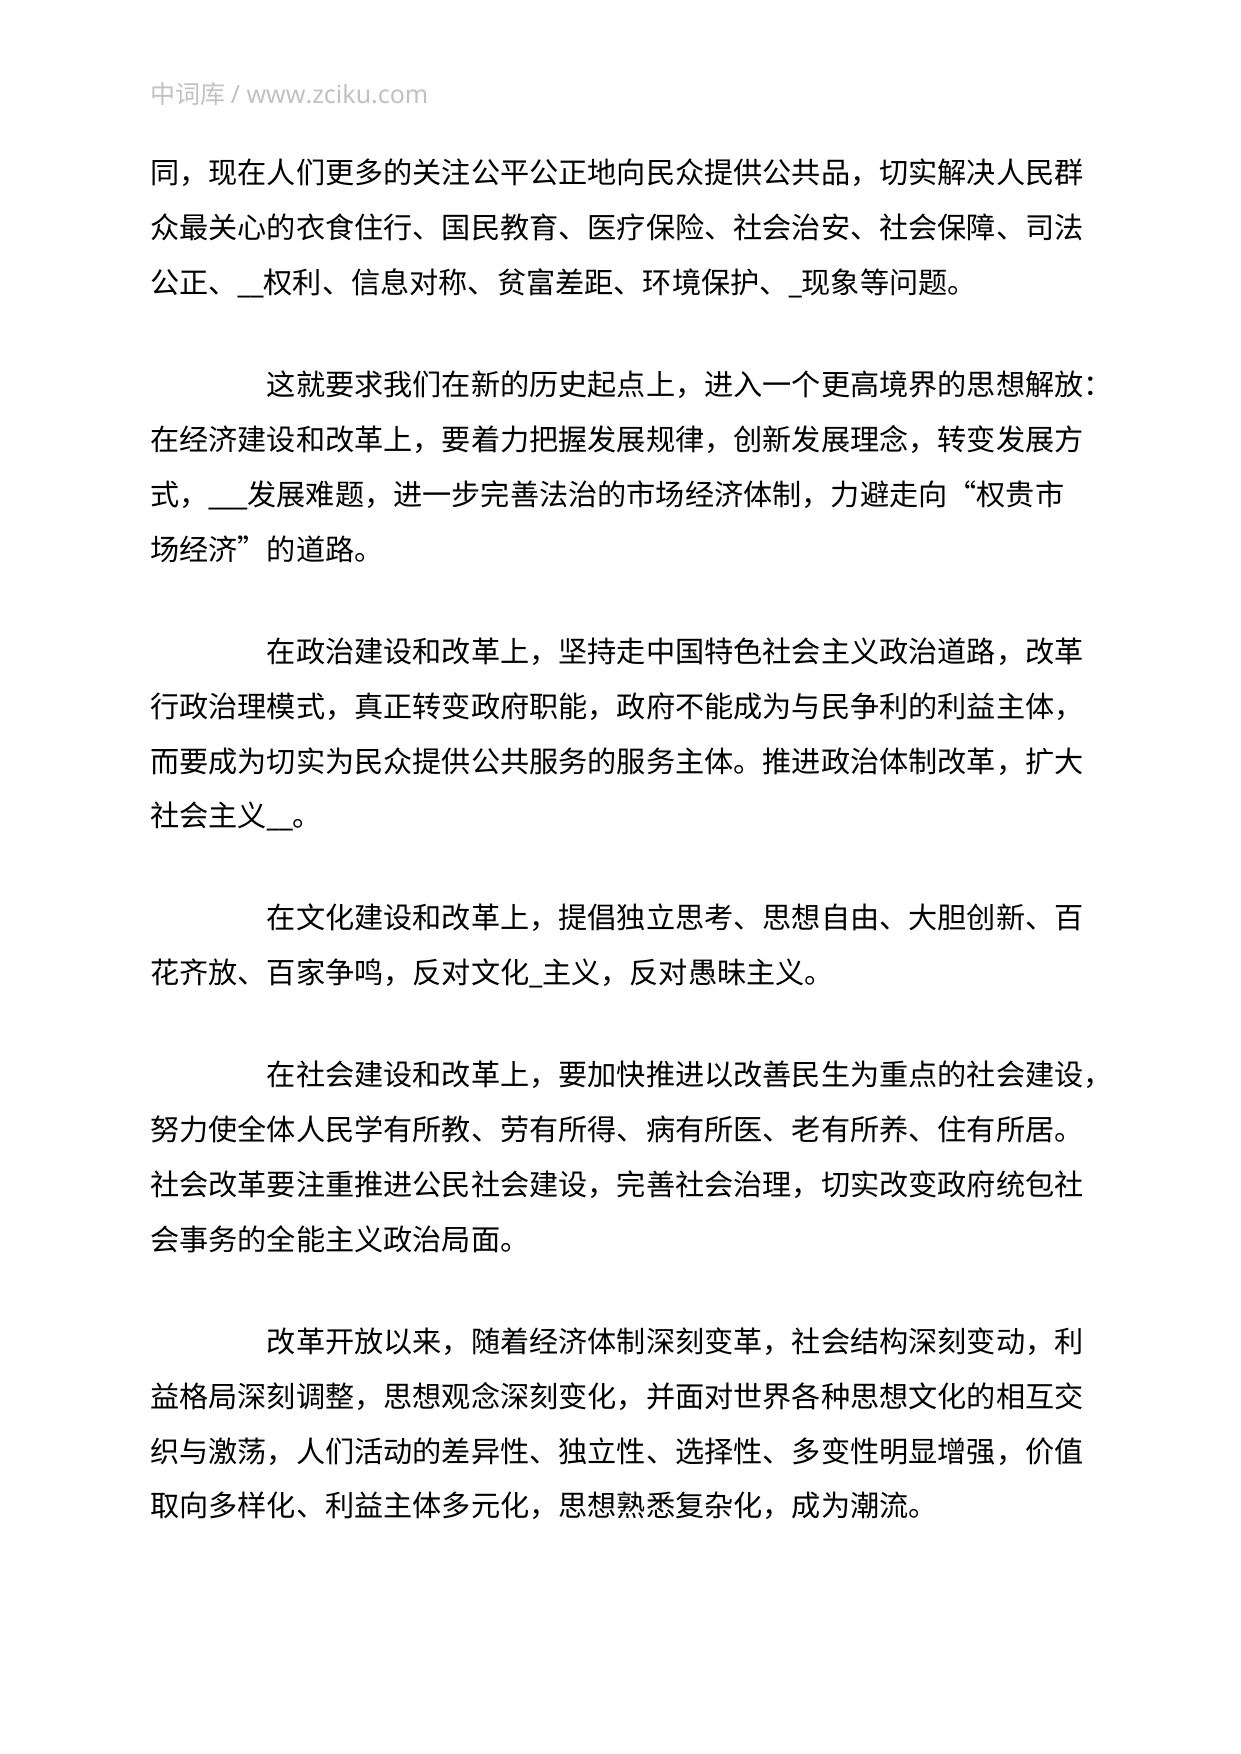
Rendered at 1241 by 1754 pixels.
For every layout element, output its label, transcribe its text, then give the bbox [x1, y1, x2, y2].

text 改革开放以来，随着经济体制深刻变革，社会结构深刻变动，利益格局深刻调整，思想观念深刻变化，并面对世界各种思想文化的相互交织与激荡，人们活动的差异性、独立性、选择性、多变性明显增强，价值取向多样化、利益主体多元化，思想熟悉复杂化，成为潮流。 [150, 1318, 1090, 1525]
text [150, 150, 1090, 302]
text 在社会建设和改革上，要加快推进以改善民生为重点的社会建设，努力使全体人民学有所教、劳有所得、病有所医、老有所养、住有所居。社会改革要注重推进公民社会建设，完善社会治理，切实改变政府统包社会事务的全能主义政治局面。 [150, 1052, 1090, 1259]
text 这就要求我们在新的历史起点上，进入一个更高境界的思想解放：在经济建设和改革上，要着力把握发展规律，创新发展理念，转变发展方式，___发展难题，进一步完善法治的市场经济体制，力避走向“权贵市场经济”的道路。 [150, 362, 1090, 569]
text 在政治建设和改革上，坚持走中国特色社会主义政治道路，改革行政治理模式，真正转变政府职能，政府不能成为与民争利的利益主体，而要成为切实为民众提供公共服务的服务主体。推进政治体制改革，扩大社会主义__。 [150, 628, 1090, 835]
text 在文化建设和改革上，提倡独立思考、思想自由、大胆创新、百花齐放、百家争鸣，反对文化_主义，反对愚昧主义。 [150, 895, 1090, 992]
